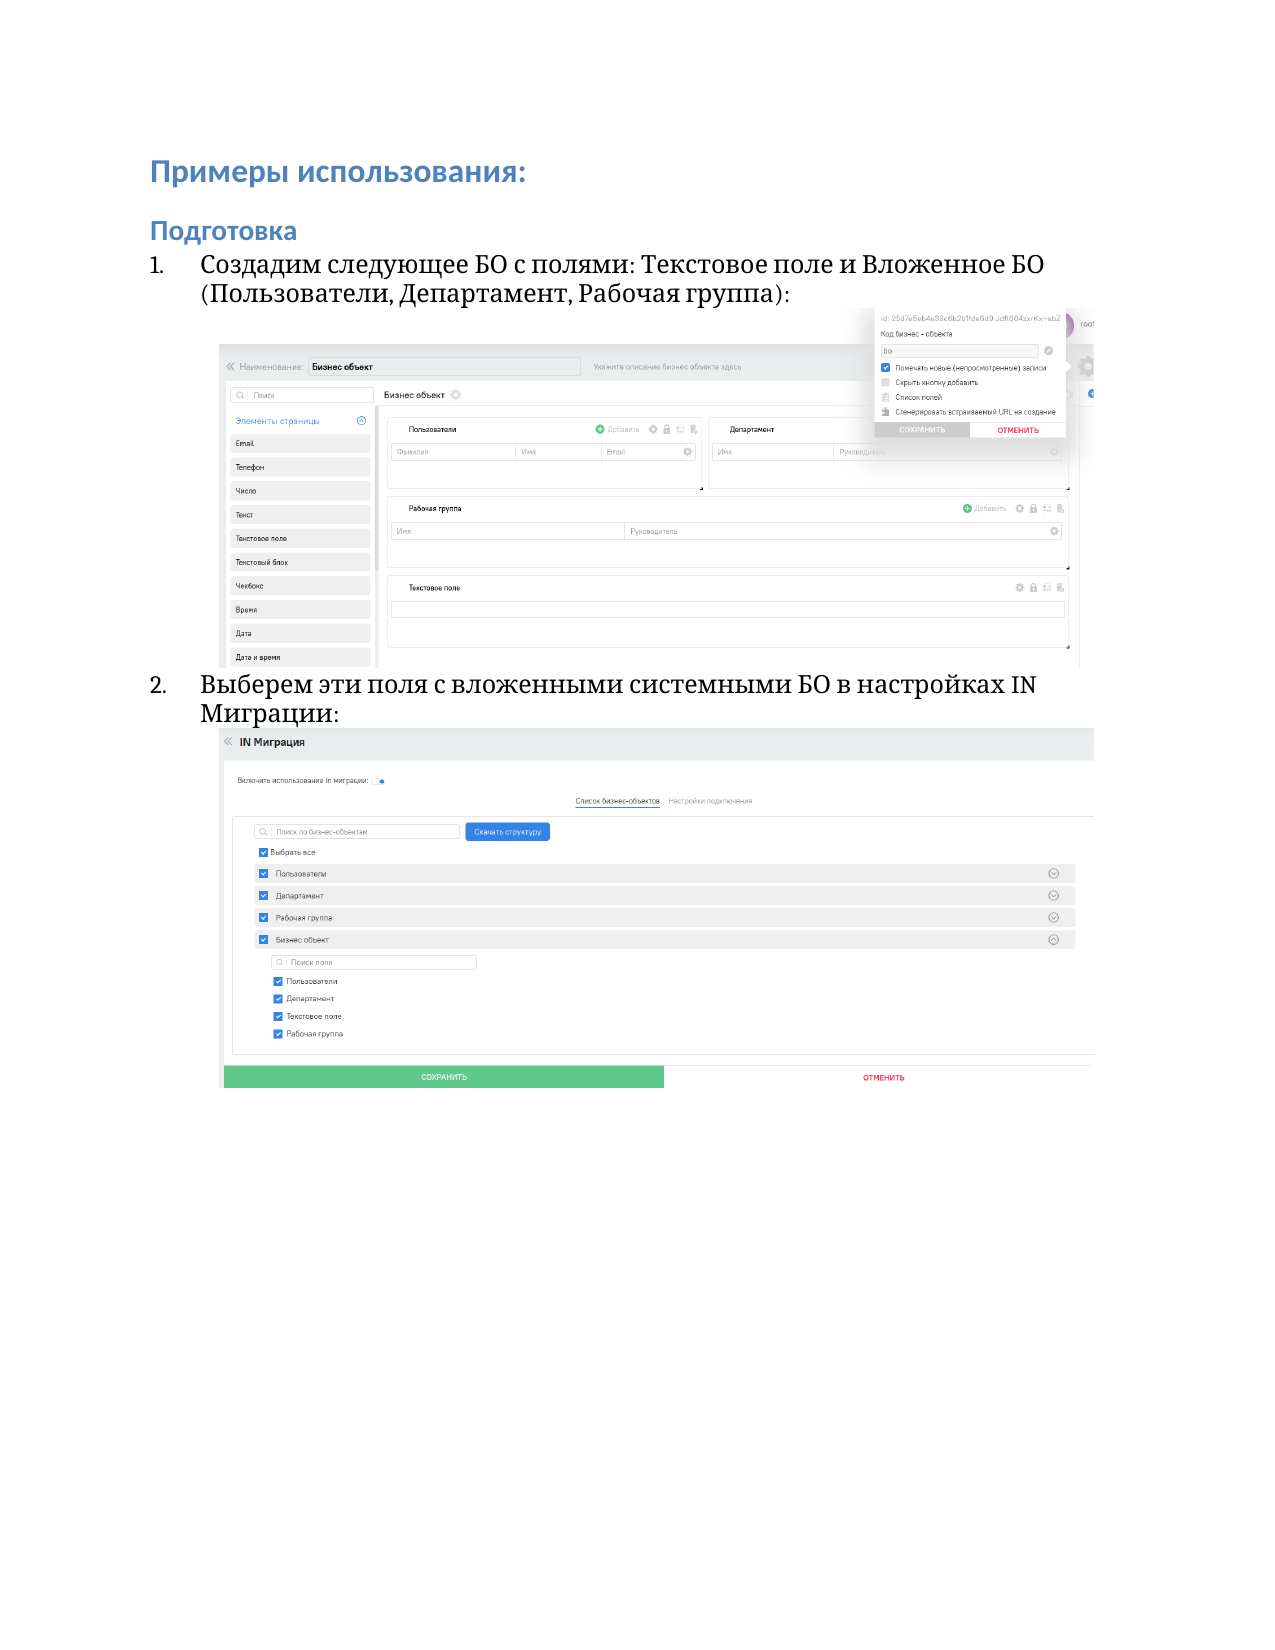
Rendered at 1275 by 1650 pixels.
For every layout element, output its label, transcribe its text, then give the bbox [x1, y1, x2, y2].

picture [218, 308, 1094, 668]
subtitle Примеры использования: [150, 150, 1125, 191]
subtitle Подготовка [150, 212, 1125, 247]
picture [218, 728, 1094, 1088]
